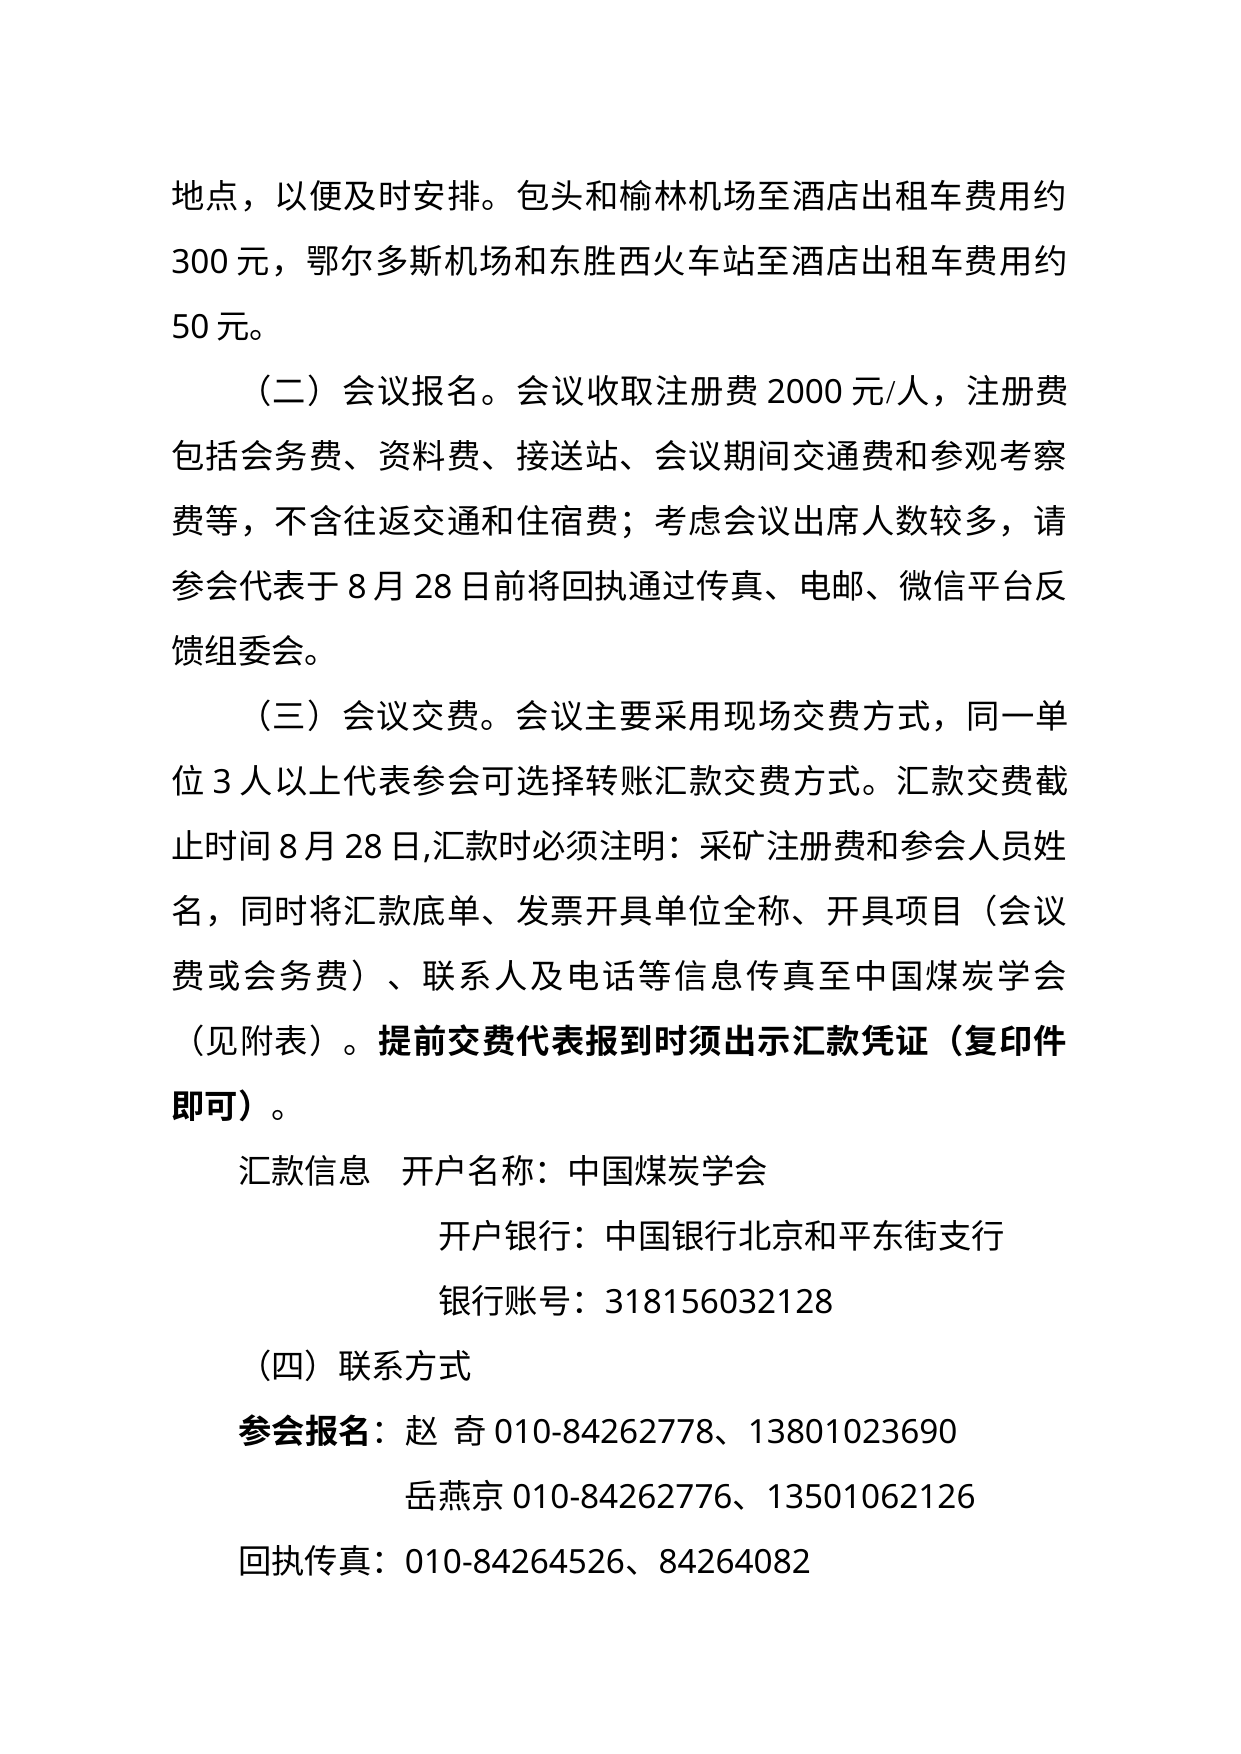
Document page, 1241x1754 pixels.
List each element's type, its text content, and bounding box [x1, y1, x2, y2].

text 岳燕京 010-84262776、13501062126 [171, 1462, 1069, 1527]
text 开户银行：中国银行北京和平东街支行 [171, 1202, 1069, 1267]
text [171, 162, 1069, 357]
text 回执传真：010-84264526、84264082 [171, 1527, 1069, 1592]
text 汇款信息 开户名称：中国煤炭学会 [171, 1137, 1069, 1202]
text （四）联系方式 [171, 1332, 1069, 1397]
text （三）会议交费。会议主要采用现场交费方式，同一单位3人以上代表参会可选择转账汇款交费方式。汇款交费截止时间8月28日,汇款时必须注明：采矿注册费和参会人员姓名，同时将汇款底单、发票开具单位全称、开具项目（会议费或会务费）、联系人及电话等信息传真至中国煤炭学会（见附表）。提前交费代表报到时须出示汇款凭证（复印件即可）。 [171, 682, 1069, 1137]
text 参会报名：赵 奇 010-84262778、13801023690 [171, 1397, 1069, 1462]
text （二）会议报名。会议收取注册费2000元/人，注册费包括会务费、资料费、接送站、会议期间交通费和参观考察费等，不含往返交通和住宿费；考虑会议出席人数较多，请参会代表于8月28日前将回执通过传真、电邮、微信平台反馈组委会。 [171, 357, 1069, 682]
text 银行账号：318156032128 [171, 1267, 1069, 1332]
